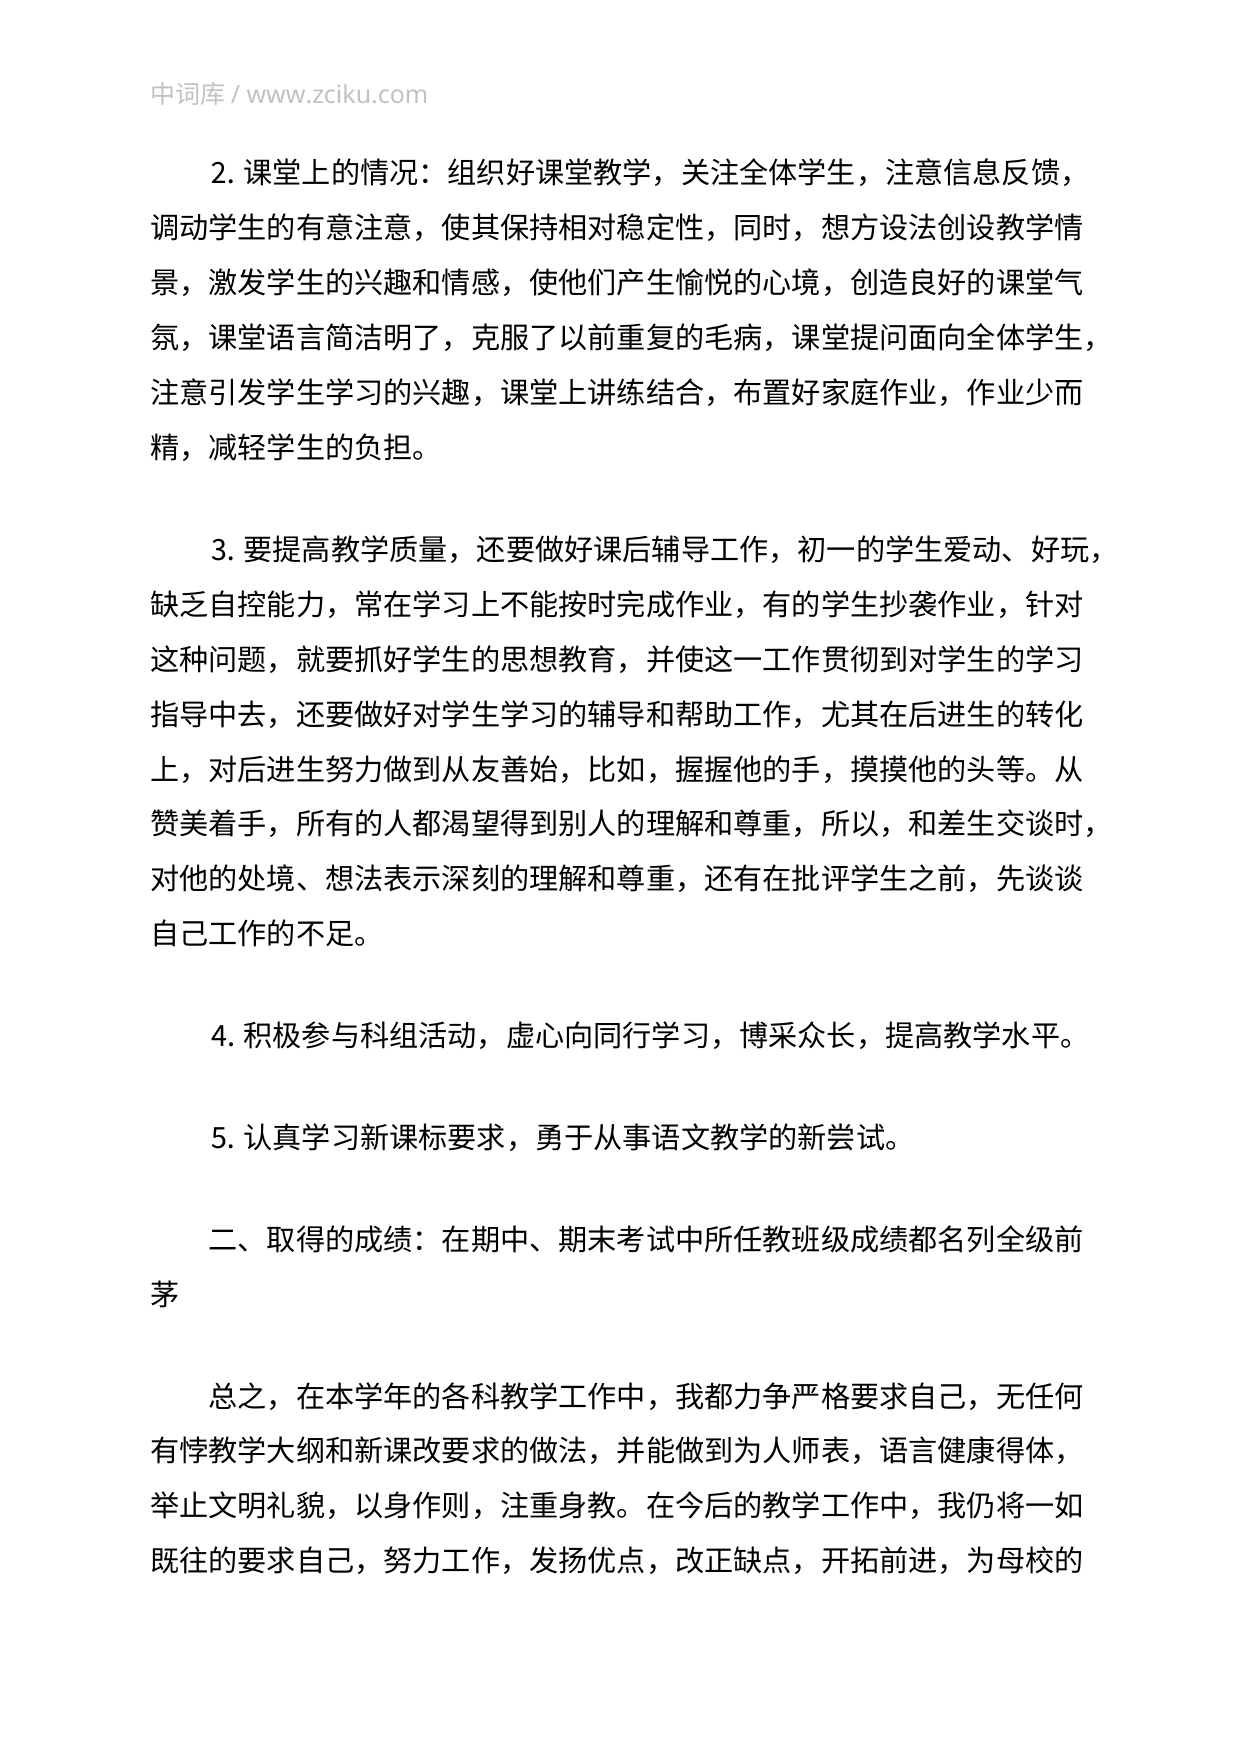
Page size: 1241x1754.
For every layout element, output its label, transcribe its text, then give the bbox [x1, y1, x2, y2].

text 二、取得的成绩：在期中、期末考试中所任教班级成绩都名列全级前茅 [150, 1216, 1090, 1314]
text ⒊要提高教学质量，还要做好课后辅导工作，初一的学生爱动、好玩，缺乏自控能力，常在学习上不能按时完成作业，有的学生抄袭作业，针对这种问题，就要抓好学生的思想教育，并使这一工作贯彻到对学生的学习指导中去，还要做好对学生学习的辅导和帮助工作，尤其在后进生的转化上，对后进生努力做到从友善始，比如，握握他的手，摸摸他的头等。从赞美着手，所有的人都渴望得到别人的理解和尊重，所以，和差生交谈时，对他的处境、想法表示深刻的理解和尊重，还有在批评学生之前，先谈谈自己工作的不足。 [150, 526, 1090, 953]
text ⒋积极参与科组活动，虚心向同行学习，博采众长，提高教学水平。 [150, 1012, 1090, 1055]
text ⒌认真学习新课标要求，勇于从事语文教学的新尝试。 [150, 1114, 1090, 1157]
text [150, 1373, 1090, 1580]
text ⒉课堂上的情况：组织好课堂教学，关注全体学生，注意信息反馈，调动学生的有意注意，使其保持相对稳定性，同时，想方设法创设教学情景，激发学生的兴趣和情感，使他们产生愉悦的心境，创造良好的课堂气氛，课堂语言简洁明了，克服了以前重复的毛病，课堂提问面向全体学生，注意引发学生学习的兴趣，课堂上讲练结合，布置好家庭作业，作业少而精，减轻学生的负担。 [150, 150, 1090, 467]
